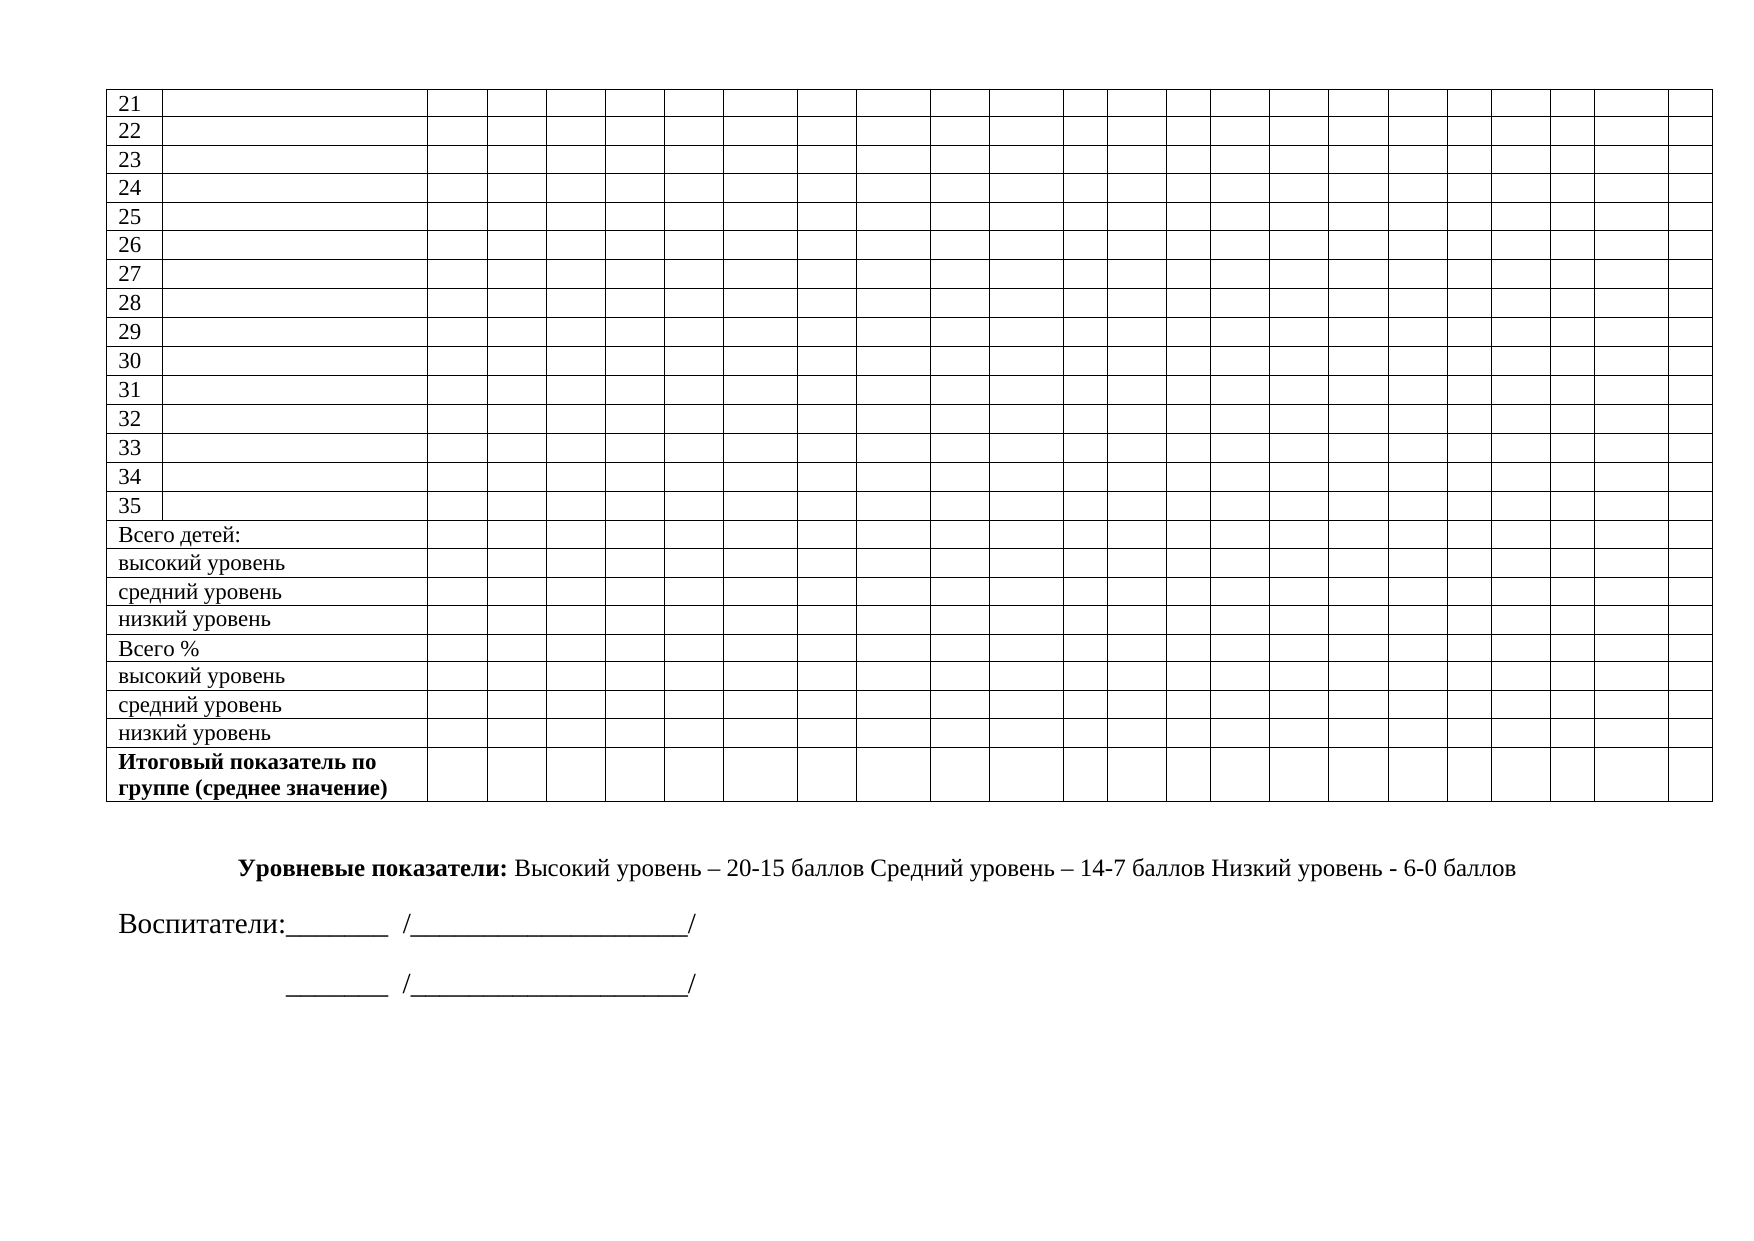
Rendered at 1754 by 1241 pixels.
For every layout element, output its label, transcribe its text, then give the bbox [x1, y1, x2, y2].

table_cell [1270, 662, 1328, 690]
table_cell [1064, 549, 1107, 577]
table_cell [606, 434, 664, 462]
table_cell [1108, 463, 1166, 491]
table_cell [1211, 260, 1269, 288]
table_cell [1595, 376, 1668, 404]
table_cell [428, 578, 487, 604]
table_cell [1551, 231, 1594, 259]
table_cell [1551, 434, 1594, 462]
table_cell [1064, 289, 1107, 317]
table_cell [798, 146, 856, 173]
table_cell [547, 549, 605, 577]
table_cell [1270, 521, 1328, 548]
table_cell [1211, 521, 1269, 548]
table_cell Всего % [107, 635, 427, 661]
table_cell [1389, 203, 1447, 229]
table_cell [1551, 463, 1594, 491]
table_cell [1595, 549, 1668, 577]
table_cell [606, 662, 664, 690]
table_cell [1551, 549, 1594, 577]
table_cell [1595, 748, 1668, 801]
table_cell низкий уровень [107, 606, 427, 633]
table_cell [1329, 578, 1388, 604]
table_cell [857, 260, 930, 288]
table_cell [1669, 318, 1712, 346]
table_cell [1329, 405, 1388, 433]
table_cell [1448, 318, 1491, 346]
table_cell [1595, 434, 1668, 462]
table_cell [1167, 719, 1210, 747]
table_cell [1551, 578, 1594, 604]
table_cell [1108, 260, 1166, 288]
table_cell 27 [107, 260, 162, 288]
table_cell [1167, 289, 1210, 317]
table_cell [931, 260, 989, 288]
table_cell [857, 606, 930, 633]
table_cell [990, 376, 1063, 404]
table_cell [1389, 260, 1447, 288]
table_cell [990, 434, 1063, 462]
table_cell [606, 492, 664, 520]
table_cell [1329, 691, 1388, 718]
table_cell [1595, 606, 1668, 633]
table_cell [1211, 289, 1269, 317]
table_cell [1551, 748, 1594, 801]
table_cell [1669, 578, 1712, 604]
table_cell [1448, 347, 1491, 375]
table_cell [1551, 203, 1594, 229]
table_cell [1064, 347, 1107, 375]
table_cell [1211, 434, 1269, 462]
table_cell [1270, 434, 1328, 462]
table_cell [724, 289, 797, 317]
table_cell [665, 260, 723, 288]
table_cell [1492, 203, 1550, 229]
table_cell [1669, 376, 1712, 404]
table_cell [1064, 117, 1107, 145]
table_cell [1448, 521, 1491, 548]
table_cell [1167, 521, 1210, 548]
table_cell [1329, 492, 1388, 520]
table_cell [1669, 492, 1712, 520]
table_cell [665, 117, 723, 145]
table_cell [990, 691, 1063, 718]
table_cell [428, 549, 487, 577]
table_cell [1211, 549, 1269, 577]
table_cell [1167, 691, 1210, 718]
table_cell [1448, 117, 1491, 145]
table_cell [1329, 174, 1388, 202]
table_cell [1448, 376, 1491, 404]
table_cell [1167, 635, 1210, 661]
table_cell [798, 492, 856, 520]
table_cell [1389, 231, 1447, 259]
table_cell [488, 347, 546, 375]
table_cell [488, 117, 546, 145]
table_cell [931, 434, 989, 462]
table_cell [1270, 203, 1328, 229]
table_cell [1329, 90, 1388, 116]
table_cell [990, 521, 1063, 548]
table_cell [1108, 347, 1166, 375]
table_cell [1389, 578, 1447, 604]
table_cell [163, 231, 427, 259]
table_cell [665, 463, 723, 491]
table_cell [665, 289, 723, 317]
table_cell [1064, 463, 1107, 491]
table_cell [163, 492, 427, 520]
table_cell [1108, 578, 1166, 604]
table_cell [798, 117, 856, 145]
table_cell 32 [107, 405, 162, 433]
table_cell [428, 719, 487, 747]
table_cell [1669, 719, 1712, 747]
table_cell [1211, 463, 1269, 491]
table_cell [547, 146, 605, 173]
table_cell [857, 174, 930, 202]
table_cell [163, 90, 427, 116]
table_cell [1551, 318, 1594, 346]
table_cell [428, 318, 487, 346]
table_cell [547, 492, 605, 520]
table_cell [990, 606, 1063, 633]
table_cell [798, 90, 856, 116]
table_cell [1551, 492, 1594, 520]
table_cell [1492, 521, 1550, 548]
table_cell [1329, 117, 1388, 145]
table_cell [428, 405, 487, 433]
table_cell [1595, 578, 1668, 604]
table_cell [606, 719, 664, 747]
table_cell 23 [107, 146, 162, 173]
table_cell [1108, 174, 1166, 202]
table_cell [1167, 90, 1210, 116]
table_cell [428, 521, 487, 548]
table_cell [990, 719, 1063, 747]
table_cell [1448, 260, 1491, 288]
table_cell [665, 549, 723, 577]
table_cell [1108, 635, 1166, 661]
table_cell [547, 376, 605, 404]
table_cell [1389, 635, 1447, 661]
table_cell [1669, 635, 1712, 661]
table_cell [1595, 203, 1668, 229]
table_cell [724, 606, 797, 633]
table_cell [1492, 231, 1550, 259]
table_cell [1270, 635, 1328, 661]
table_cell [990, 347, 1063, 375]
table_cell [163, 434, 427, 462]
table_cell [724, 434, 797, 462]
table_cell [665, 203, 723, 229]
table_cell [1270, 606, 1328, 633]
table_cell [857, 492, 930, 520]
table_cell [857, 521, 930, 548]
table_cell [1448, 289, 1491, 317]
table_cell [1551, 662, 1594, 690]
table_cell [724, 231, 797, 259]
table_cell [798, 635, 856, 661]
table_cell [990, 492, 1063, 520]
table_cell [931, 691, 989, 718]
table_cell [665, 376, 723, 404]
table_cell [1595, 318, 1668, 346]
table_cell [931, 463, 989, 491]
table_cell [1108, 662, 1166, 690]
table_cell [1448, 434, 1491, 462]
table_cell [1270, 748, 1328, 801]
table_cell [724, 719, 797, 747]
table_cell [857, 691, 930, 718]
table_cell [1211, 748, 1269, 801]
table_cell [1108, 691, 1166, 718]
table_cell [428, 203, 487, 229]
table_cell [1329, 549, 1388, 577]
table_cell [1669, 117, 1712, 145]
table_cell [724, 174, 797, 202]
table_cell [1108, 231, 1166, 259]
table_cell [1551, 635, 1594, 661]
table_cell [488, 549, 546, 577]
table_cell [1669, 662, 1712, 690]
table_cell [1669, 90, 1712, 116]
table_cell [606, 203, 664, 229]
table_cell [163, 146, 427, 173]
table_cell [857, 90, 930, 116]
table_cell [724, 492, 797, 520]
table_cell 28 [107, 289, 162, 317]
table_cell [1064, 606, 1107, 633]
table_cell [1448, 90, 1491, 116]
table_cell 24 [107, 174, 162, 202]
table_cell [990, 174, 1063, 202]
table_cell [547, 578, 605, 604]
table_cell [665, 748, 723, 801]
table_cell 21 [107, 90, 162, 116]
table_cell [163, 376, 427, 404]
table_cell [1389, 318, 1447, 346]
table_cell [606, 405, 664, 433]
table_cell [1064, 748, 1107, 801]
table_cell [857, 146, 930, 173]
table_cell [1551, 347, 1594, 375]
table_cell [1389, 174, 1447, 202]
table_cell [798, 318, 856, 346]
table_cell [1329, 662, 1388, 690]
table_cell [1329, 434, 1388, 462]
table_cell низкий уровень [107, 719, 427, 747]
table_cell [1448, 203, 1491, 229]
table_cell [1108, 146, 1166, 173]
table_cell [931, 635, 989, 661]
table_cell [857, 662, 930, 690]
table_cell [1669, 146, 1712, 173]
table_cell Итоговый показатель по группе (среднее значение) [107, 748, 427, 801]
table_cell [931, 662, 989, 690]
table_cell [798, 521, 856, 548]
table_cell [1492, 549, 1550, 577]
table_cell [990, 231, 1063, 259]
table_cell [798, 606, 856, 633]
table_cell [1108, 376, 1166, 404]
table_cell [1329, 521, 1388, 548]
table_cell [931, 174, 989, 202]
table_cell 35 [107, 492, 162, 520]
table_cell [1108, 203, 1166, 229]
table_cell [606, 260, 664, 288]
table_cell [1492, 719, 1550, 747]
table_cell [665, 318, 723, 346]
table_cell [1064, 376, 1107, 404]
table_cell [1167, 748, 1210, 801]
table_cell [1669, 521, 1712, 548]
table_cell [1492, 691, 1550, 718]
table_cell [665, 578, 723, 604]
table_cell [163, 318, 427, 346]
table_cell [1551, 90, 1594, 116]
table_cell [1270, 549, 1328, 577]
table_cell [1595, 174, 1668, 202]
table_cell [931, 549, 989, 577]
table_cell [1448, 662, 1491, 690]
table_cell [488, 376, 546, 404]
table_cell [428, 90, 487, 116]
table_cell [163, 347, 427, 375]
table_cell [547, 434, 605, 462]
table_cell [1064, 691, 1107, 718]
table_cell [1211, 405, 1269, 433]
table_cell [488, 90, 546, 116]
table_cell [1492, 662, 1550, 690]
table_cell [1492, 260, 1550, 288]
table_cell [488, 719, 546, 747]
table_cell [547, 318, 605, 346]
table_cell [798, 463, 856, 491]
table_cell [428, 662, 487, 690]
table_cell [798, 289, 856, 317]
table_cell [1595, 719, 1668, 747]
table_cell [488, 578, 546, 604]
table_cell [1492, 578, 1550, 604]
table_cell высокий уровень [107, 662, 427, 690]
table_cell [857, 289, 930, 317]
table_cell [1595, 691, 1668, 718]
table_cell [1167, 606, 1210, 633]
table_cell [606, 376, 664, 404]
table_cell [428, 463, 487, 491]
table_cell [798, 405, 856, 433]
table_cell [428, 748, 487, 801]
table_cell [1064, 662, 1107, 690]
table_cell [1064, 146, 1107, 173]
table_cell [1064, 521, 1107, 548]
table_cell [1551, 146, 1594, 173]
table_cell 25 [107, 203, 162, 229]
table_cell [428, 347, 487, 375]
table_cell [1389, 463, 1447, 491]
table_cell [1448, 691, 1491, 718]
table_cell [724, 347, 797, 375]
table_cell [547, 174, 605, 202]
table_cell [1108, 521, 1166, 548]
table_cell [857, 434, 930, 462]
table_cell [931, 578, 989, 604]
table_cell [857, 748, 930, 801]
table_cell [488, 231, 546, 259]
table_cell [1064, 174, 1107, 202]
table_cell [1389, 492, 1447, 520]
table_cell [1270, 405, 1328, 433]
table_cell [1448, 231, 1491, 259]
table_cell [488, 289, 546, 317]
table_cell [665, 662, 723, 690]
table_cell [798, 719, 856, 747]
table_cell [547, 719, 605, 747]
table_cell [1492, 174, 1550, 202]
table_cell [606, 318, 664, 346]
table_cell [857, 719, 930, 747]
table_cell [1167, 434, 1210, 462]
table_cell [798, 748, 856, 801]
table_cell [1064, 90, 1107, 116]
table_cell [857, 578, 930, 604]
table_cell [798, 434, 856, 462]
table_cell [428, 289, 487, 317]
table_cell 31 [107, 376, 162, 404]
table_cell [1270, 146, 1328, 173]
table_cell [606, 90, 664, 116]
table_cell [163, 463, 427, 491]
table_cell [163, 117, 427, 145]
table_cell [488, 405, 546, 433]
table_cell 29 [107, 318, 162, 346]
table_cell [1492, 117, 1550, 145]
table_cell [665, 90, 723, 116]
table_cell [547, 463, 605, 491]
table_cell [1595, 347, 1668, 375]
table_cell [1669, 549, 1712, 577]
table_cell [857, 549, 930, 577]
table_cell [1595, 260, 1668, 288]
table_cell [1492, 90, 1550, 116]
table_cell [990, 146, 1063, 173]
table_cell [1108, 492, 1166, 520]
table_cell [1595, 635, 1668, 661]
table_cell [665, 635, 723, 661]
table_cell [931, 347, 989, 375]
table_cell [1389, 90, 1447, 116]
table_cell [724, 521, 797, 548]
table_cell [1211, 231, 1269, 259]
table_cell [665, 231, 723, 259]
table_cell [857, 635, 930, 661]
table_cell [606, 635, 664, 661]
table_cell [1329, 719, 1388, 747]
table_cell [1329, 146, 1388, 173]
table_cell [1492, 606, 1550, 633]
table_cell [1211, 318, 1269, 346]
table_cell 30 [107, 347, 162, 375]
table_cell [1448, 405, 1491, 433]
table_cell [1389, 117, 1447, 145]
table_cell [1551, 260, 1594, 288]
table_cell [1108, 405, 1166, 433]
table_cell [724, 260, 797, 288]
table_cell [931, 719, 989, 747]
table_cell [990, 748, 1063, 801]
table_cell [1551, 117, 1594, 145]
table_cell [1270, 318, 1328, 346]
table_cell [1389, 405, 1447, 433]
table_cell [1064, 405, 1107, 433]
table_cell [724, 635, 797, 661]
table_cell [1595, 117, 1668, 145]
table_cell [1270, 174, 1328, 202]
table_cell [1669, 405, 1712, 433]
table_cell [163, 174, 427, 202]
table_cell 33 [107, 434, 162, 462]
table_cell [931, 117, 989, 145]
table_cell [1108, 606, 1166, 633]
table_cell [1108, 434, 1166, 462]
table_cell [1492, 463, 1550, 491]
table_cell [547, 90, 605, 116]
table_cell [547, 691, 605, 718]
table_cell [1270, 719, 1328, 747]
table_cell [665, 719, 723, 747]
table_cell [1551, 606, 1594, 633]
table_cell [1211, 719, 1269, 747]
table_cell [488, 635, 546, 661]
table_cell [547, 606, 605, 633]
table_cell [931, 90, 989, 116]
table_cell [798, 174, 856, 202]
table_cell [606, 146, 664, 173]
table_cell средний уровень [107, 691, 427, 718]
table_cell [488, 662, 546, 690]
table_cell [857, 318, 930, 346]
table_cell [1329, 231, 1388, 259]
table_cell [1595, 289, 1668, 317]
table_cell [857, 405, 930, 433]
table_cell [1551, 691, 1594, 718]
table_cell [1211, 492, 1269, 520]
table_cell [1595, 662, 1668, 690]
table_cell [857, 117, 930, 145]
table_cell [1108, 318, 1166, 346]
table_cell [1270, 578, 1328, 604]
table_cell [428, 434, 487, 462]
table_cell [1595, 231, 1668, 259]
table_cell [488, 434, 546, 462]
table_cell [1064, 434, 1107, 462]
table_cell [1389, 347, 1447, 375]
table_cell [1669, 260, 1712, 288]
table_cell [724, 549, 797, 577]
table_cell [488, 691, 546, 718]
table_cell [547, 231, 605, 259]
table_cell [1167, 318, 1210, 346]
table_cell [724, 578, 797, 604]
table_cell [1211, 635, 1269, 661]
table_cell [1270, 231, 1328, 259]
table_cell [428, 376, 487, 404]
table_cell [1167, 405, 1210, 433]
table_cell [1389, 376, 1447, 404]
table_cell [931, 318, 989, 346]
table_cell [1108, 289, 1166, 317]
table_cell [547, 748, 605, 801]
table_cell [798, 260, 856, 288]
table_cell [1064, 719, 1107, 747]
table_cell [1108, 748, 1166, 801]
table_cell [798, 376, 856, 404]
table_cell 34 [107, 463, 162, 491]
table_cell [1064, 578, 1107, 604]
table_cell [1669, 203, 1712, 229]
table_cell [1492, 434, 1550, 462]
table_cell [1595, 405, 1668, 433]
table_cell [547, 405, 605, 433]
table_cell [1167, 463, 1210, 491]
table_cell [665, 347, 723, 375]
table_cell [1595, 90, 1668, 116]
table_cell [1108, 719, 1166, 747]
table_cell [724, 463, 797, 491]
table_cell [990, 289, 1063, 317]
table_cell [1270, 347, 1328, 375]
table_cell [163, 289, 427, 317]
table_cell [1167, 492, 1210, 520]
table_cell [1389, 549, 1447, 577]
table_cell [1211, 691, 1269, 718]
table_cell [547, 635, 605, 661]
table_cell [665, 434, 723, 462]
table_cell [1551, 289, 1594, 317]
table_cell [1492, 405, 1550, 433]
table_cell [1167, 260, 1210, 288]
table_cell [428, 146, 487, 173]
table_cell [1389, 719, 1447, 747]
table_cell [606, 174, 664, 202]
table_cell [428, 606, 487, 633]
table_cell [1064, 318, 1107, 346]
table_cell [1167, 231, 1210, 259]
table_cell [1270, 260, 1328, 288]
table_cell 26 [107, 231, 162, 259]
table_cell [606, 231, 664, 259]
table_cell [990, 635, 1063, 661]
table_cell [798, 203, 856, 229]
table_cell [428, 260, 487, 288]
table_cell [857, 231, 930, 259]
table_cell [428, 174, 487, 202]
table_cell [1595, 463, 1668, 491]
table_cell [857, 463, 930, 491]
table_cell [547, 260, 605, 288]
table_cell [1270, 492, 1328, 520]
table_cell [1389, 662, 1447, 690]
table_cell [990, 578, 1063, 604]
table_cell [1211, 146, 1269, 173]
table_cell [1669, 748, 1712, 801]
table_cell [1448, 174, 1491, 202]
table_cell [724, 90, 797, 116]
table_cell [798, 578, 856, 604]
table_cell [1492, 748, 1550, 801]
table_cell [931, 521, 989, 548]
table_cell [1448, 635, 1491, 661]
table_cell [488, 606, 546, 633]
table_cell [1448, 578, 1491, 604]
table_cell [1064, 231, 1107, 259]
table_cell [547, 289, 605, 317]
table_cell [1064, 260, 1107, 288]
table_cell [990, 203, 1063, 229]
table_cell [606, 549, 664, 577]
table_cell [931, 748, 989, 801]
table_cell [1064, 203, 1107, 229]
table_cell [1211, 578, 1269, 604]
table_cell [1389, 146, 1447, 173]
table_cell [1064, 492, 1107, 520]
table_cell [931, 231, 989, 259]
table_cell [1108, 90, 1166, 116]
table_cell [1492, 347, 1550, 375]
table_cell [1167, 146, 1210, 173]
table_cell [1669, 463, 1712, 491]
text Уровневые показатели: Высокий уровень – 20-15 баллов Средний уровень – 14-7 баллов Низкий уровень - 6-0 баллов [118, 853, 1636, 881]
table_cell [1167, 203, 1210, 229]
table_cell [798, 691, 856, 718]
table_cell [1329, 606, 1388, 633]
table_cell [1492, 146, 1550, 173]
table_cell [547, 521, 605, 548]
table_cell высокий уровень [107, 549, 427, 577]
table_cell [1492, 635, 1550, 661]
table_cell [428, 691, 487, 718]
table_cell [428, 492, 487, 520]
table_cell [547, 662, 605, 690]
table_cell [1448, 492, 1491, 520]
table_cell [857, 376, 930, 404]
table_cell [1167, 578, 1210, 604]
table_cell [857, 347, 930, 375]
table_cell [1167, 662, 1210, 690]
table_cell [1448, 463, 1491, 491]
table_cell [1270, 117, 1328, 145]
table_cell 22 [107, 117, 162, 145]
text _______ /___________________/ [118, 966, 1636, 999]
table_cell [1595, 521, 1668, 548]
table_cell [163, 260, 427, 288]
table_cell [1492, 492, 1550, 520]
table_cell [990, 90, 1063, 116]
table_cell [1329, 376, 1388, 404]
table_cell [1669, 691, 1712, 718]
table_cell [1167, 117, 1210, 145]
table_cell [547, 203, 605, 229]
table_cell [1211, 606, 1269, 633]
table_cell [1389, 289, 1447, 317]
table_cell [1595, 492, 1668, 520]
table_cell средний уровень [107, 578, 427, 604]
table_cell [931, 289, 989, 317]
table_cell [1270, 463, 1328, 491]
table_cell [798, 347, 856, 375]
table_cell [1669, 174, 1712, 202]
table_cell [1329, 289, 1388, 317]
table_cell [1211, 174, 1269, 202]
table_cell [1211, 662, 1269, 690]
table_cell [1669, 289, 1712, 317]
table_cell [1211, 376, 1269, 404]
table_cell [1270, 376, 1328, 404]
table_cell [428, 117, 487, 145]
table_cell [724, 146, 797, 173]
table_cell [488, 521, 546, 548]
table_cell [163, 405, 427, 433]
table_cell [1448, 146, 1491, 173]
table_cell [1551, 405, 1594, 433]
table_cell [665, 521, 723, 548]
table_cell [1492, 289, 1550, 317]
table_cell [606, 748, 664, 801]
table_cell [1389, 434, 1447, 462]
table_cell [724, 203, 797, 229]
table_cell [990, 117, 1063, 145]
table_cell [931, 405, 989, 433]
text Воспитатели:_______ /___________________/ [118, 907, 1636, 940]
table_cell [1108, 117, 1166, 145]
table_cell [1270, 90, 1328, 116]
table_cell [488, 492, 546, 520]
table_cell [1389, 606, 1447, 633]
table_cell [606, 289, 664, 317]
table_cell [724, 117, 797, 145]
table_cell [1448, 719, 1491, 747]
table_cell [1551, 719, 1594, 747]
table_cell [606, 117, 664, 145]
table_cell [1551, 174, 1594, 202]
table_cell [990, 662, 1063, 690]
table_cell [665, 606, 723, 633]
table_cell [990, 549, 1063, 577]
table_cell [488, 318, 546, 346]
table_cell [665, 146, 723, 173]
table_cell [931, 492, 989, 520]
table_cell [1167, 347, 1210, 375]
table_cell [1329, 260, 1388, 288]
table_cell [931, 606, 989, 633]
table_cell [1108, 549, 1166, 577]
table_cell [428, 635, 487, 661]
table_cell [488, 146, 546, 173]
table_cell [724, 662, 797, 690]
table_cell [1448, 748, 1491, 801]
table_cell [606, 347, 664, 375]
table_cell [606, 691, 664, 718]
table_cell [990, 318, 1063, 346]
table_cell [1389, 691, 1447, 718]
table_cell [1329, 748, 1388, 801]
table_cell [990, 260, 1063, 288]
table_cell [665, 405, 723, 433]
table_cell [1448, 606, 1491, 633]
table_cell [1167, 376, 1210, 404]
table_cell [1329, 347, 1388, 375]
table_cell [1389, 521, 1447, 548]
table_cell [488, 260, 546, 288]
table_cell [1669, 347, 1712, 375]
table_cell [1329, 635, 1388, 661]
table_cell [1448, 549, 1491, 577]
table_cell [724, 405, 797, 433]
table_cell [1389, 748, 1447, 801]
table_cell [1167, 174, 1210, 202]
table_cell [488, 463, 546, 491]
table_cell [990, 463, 1063, 491]
table_cell [1551, 521, 1594, 548]
table_cell [665, 174, 723, 202]
table_cell [798, 662, 856, 690]
table_cell [1669, 231, 1712, 259]
table_cell [428, 231, 487, 259]
table_cell [1669, 434, 1712, 462]
table_cell [1167, 549, 1210, 577]
table_cell [1329, 318, 1388, 346]
table_cell [931, 146, 989, 173]
table_cell [798, 231, 856, 259]
table_cell [488, 748, 546, 801]
table_cell [1211, 90, 1269, 116]
table_cell [606, 463, 664, 491]
table_cell [1211, 347, 1269, 375]
table_cell [163, 203, 427, 229]
table_cell [1329, 203, 1388, 229]
table_cell [724, 318, 797, 346]
table_cell [798, 549, 856, 577]
table_cell [931, 376, 989, 404]
table_cell [724, 691, 797, 718]
table_cell [547, 347, 605, 375]
table_cell [857, 203, 930, 229]
table_cell [488, 203, 546, 229]
table_cell [1551, 376, 1594, 404]
table_cell [1492, 318, 1550, 346]
table_cell [1492, 376, 1550, 404]
table_cell Всего детей: [107, 521, 427, 548]
table_cell [1669, 606, 1712, 633]
table_cell [606, 578, 664, 604]
table_cell [1211, 203, 1269, 229]
table_cell [606, 606, 664, 633]
table_cell [1211, 117, 1269, 145]
table_cell [547, 117, 605, 145]
table_cell [724, 376, 797, 404]
table_cell [1595, 146, 1668, 173]
table_cell [606, 521, 664, 548]
table_cell [665, 691, 723, 718]
table_cell [931, 203, 989, 229]
table_cell [1270, 691, 1328, 718]
table_cell [990, 405, 1063, 433]
table_cell [1064, 635, 1107, 661]
table_cell [488, 174, 546, 202]
table_cell [1270, 289, 1328, 317]
table_cell [665, 492, 723, 520]
table_cell [724, 748, 797, 801]
table_cell [1329, 463, 1388, 491]
